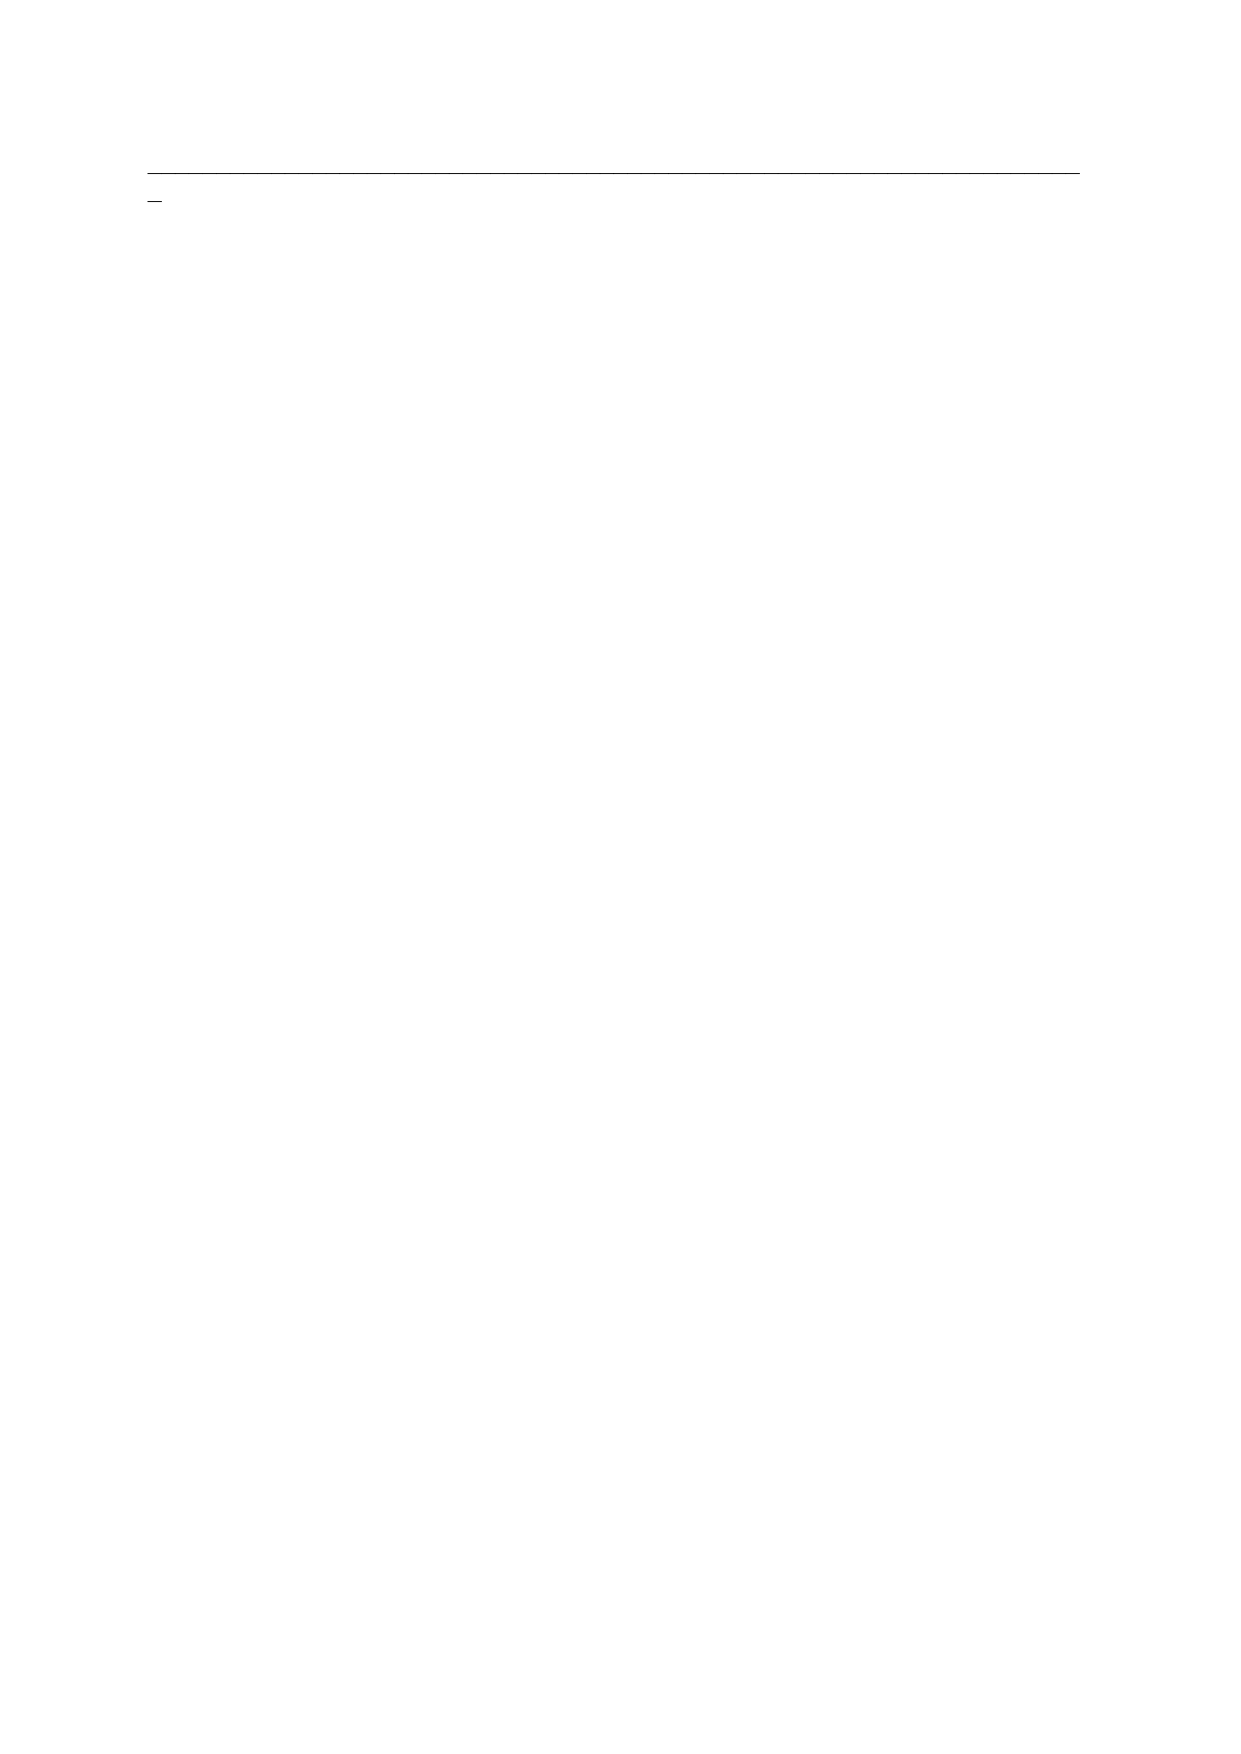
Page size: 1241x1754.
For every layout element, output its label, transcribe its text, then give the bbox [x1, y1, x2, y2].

text _____________________________________________________________________ [148, 148, 1093, 205]
